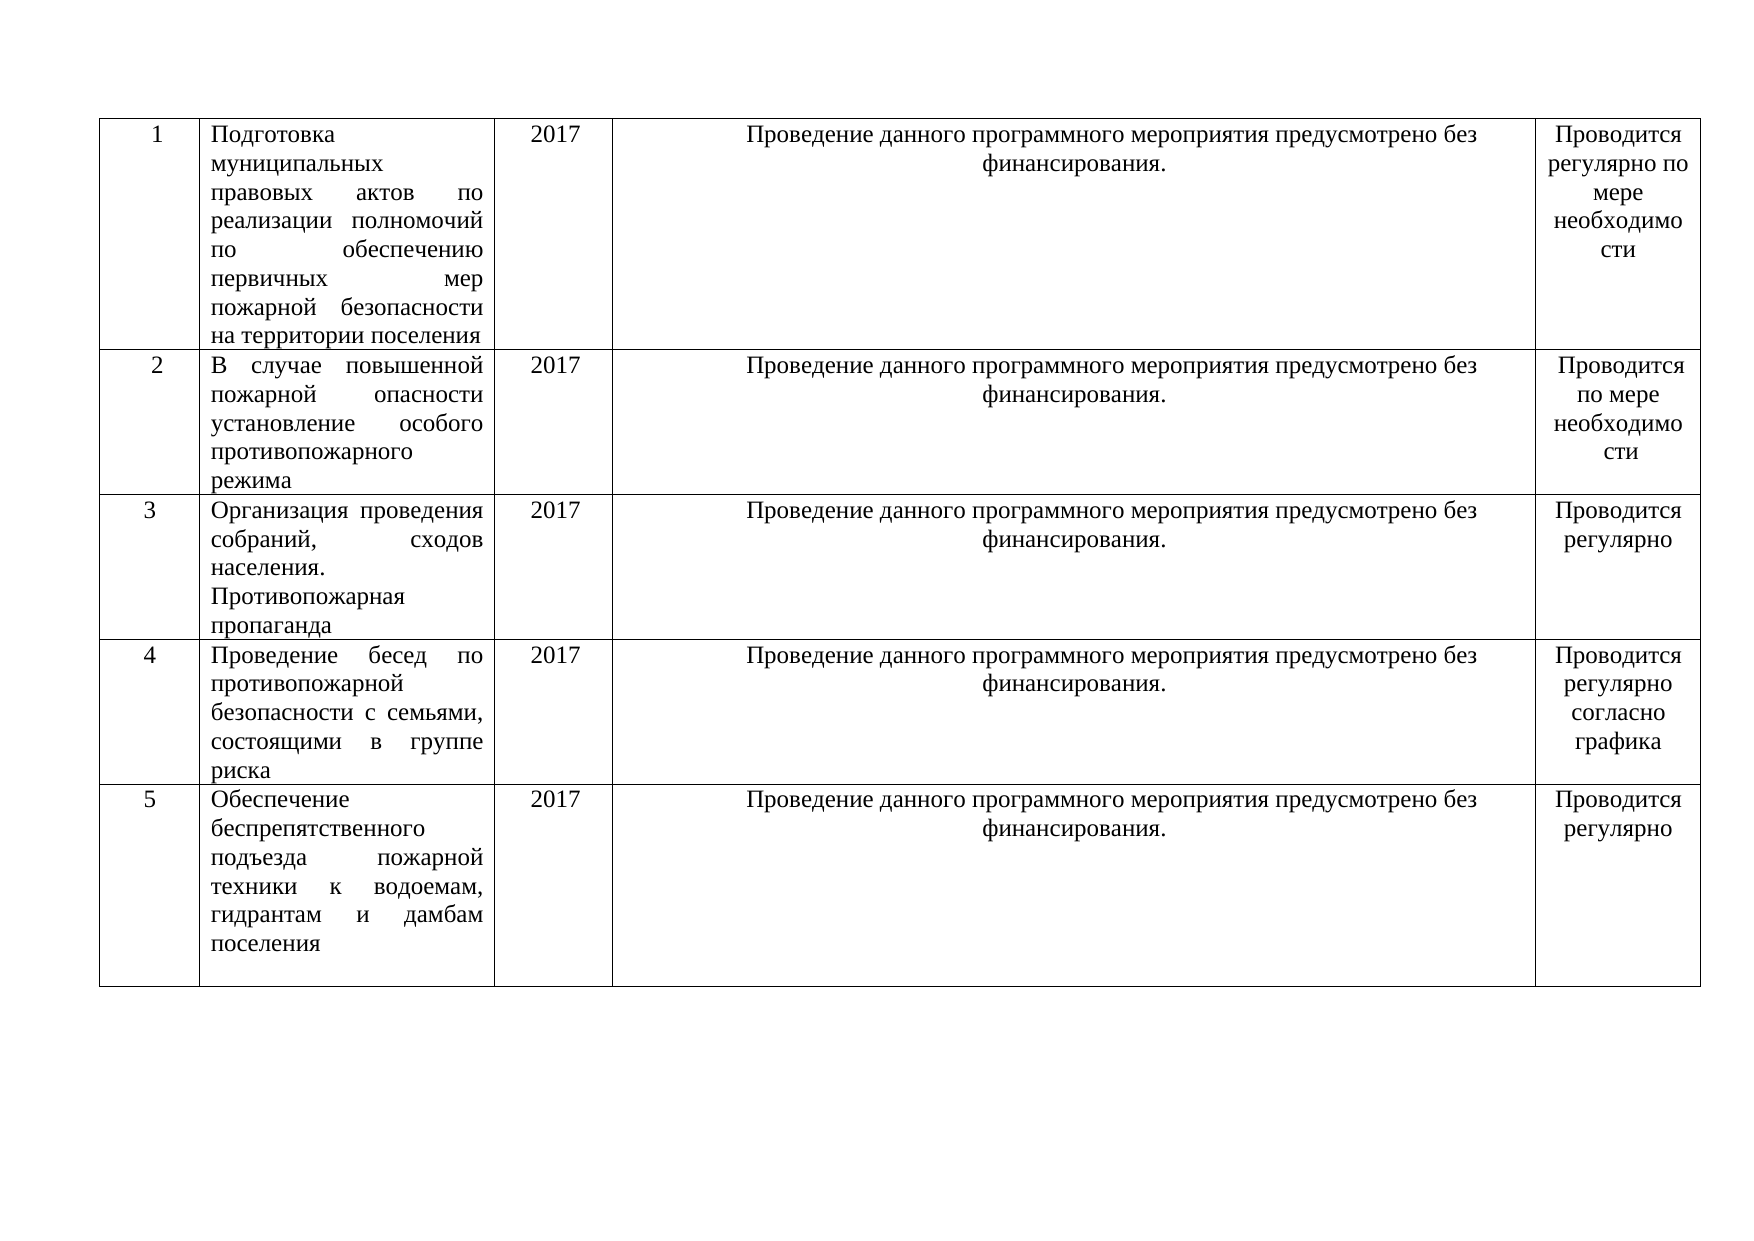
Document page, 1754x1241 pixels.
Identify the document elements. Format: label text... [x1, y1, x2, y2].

table_cell Подготовка муниципальных правовых актов по реализации полномочий по обеспечению первичных мер пожарной безопасности на территории поселения [200, 119, 494, 349]
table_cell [613, 785, 1535, 986]
table_cell 2017 [495, 119, 612, 349]
table_cell Проведение данного программного мероприятия предусмотрено без финансирования. [613, 495, 1535, 639]
table_cell 2017 [495, 785, 612, 986]
table_cell В случае повышенной пожарной опасности установление особого противопожарного режима [200, 350, 494, 494]
table_cell 4 [100, 640, 199, 783]
table_cell 2017 [495, 640, 612, 783]
table_cell Проведение данного программного мероприятия предусмотрено без финансирования. [613, 119, 1535, 349]
table_cell Организация проведения собраний, сходов населения. Противопожарная пропаганда [200, 495, 494, 639]
table_cell Проведение бесед по противопожарной безопасности с семьями, состоящими в группе риска [200, 640, 494, 783]
table_cell 1 [100, 119, 199, 349]
table_cell Проведение данного программного мероприятия предусмотрено без финансирования. [613, 640, 1535, 783]
table_cell 5 [100, 785, 199, 986]
table_cell 2017 [495, 495, 612, 639]
table_cell Проводится регулярно по мере необходимо сти [1536, 119, 1700, 349]
table_cell Проводится регулярно согласно графика [1536, 640, 1700, 783]
table_cell Проведение данного программного мероприятия предусмотрено без финансирования. [613, 350, 1535, 494]
table_cell Проводится регулярно [1536, 495, 1700, 639]
table_cell Проводится регулярно [1536, 785, 1700, 986]
table_cell Проводится по мере необходимо сти [1536, 350, 1700, 494]
table_cell Обеспечение беспрепятственного подъезда пожарной техники к водоемам, гидрантам и дамбам поселения [200, 785, 494, 986]
table_cell 2 [100, 350, 199, 494]
table_cell 2017 [495, 350, 612, 494]
table_cell 3 [100, 495, 199, 639]
